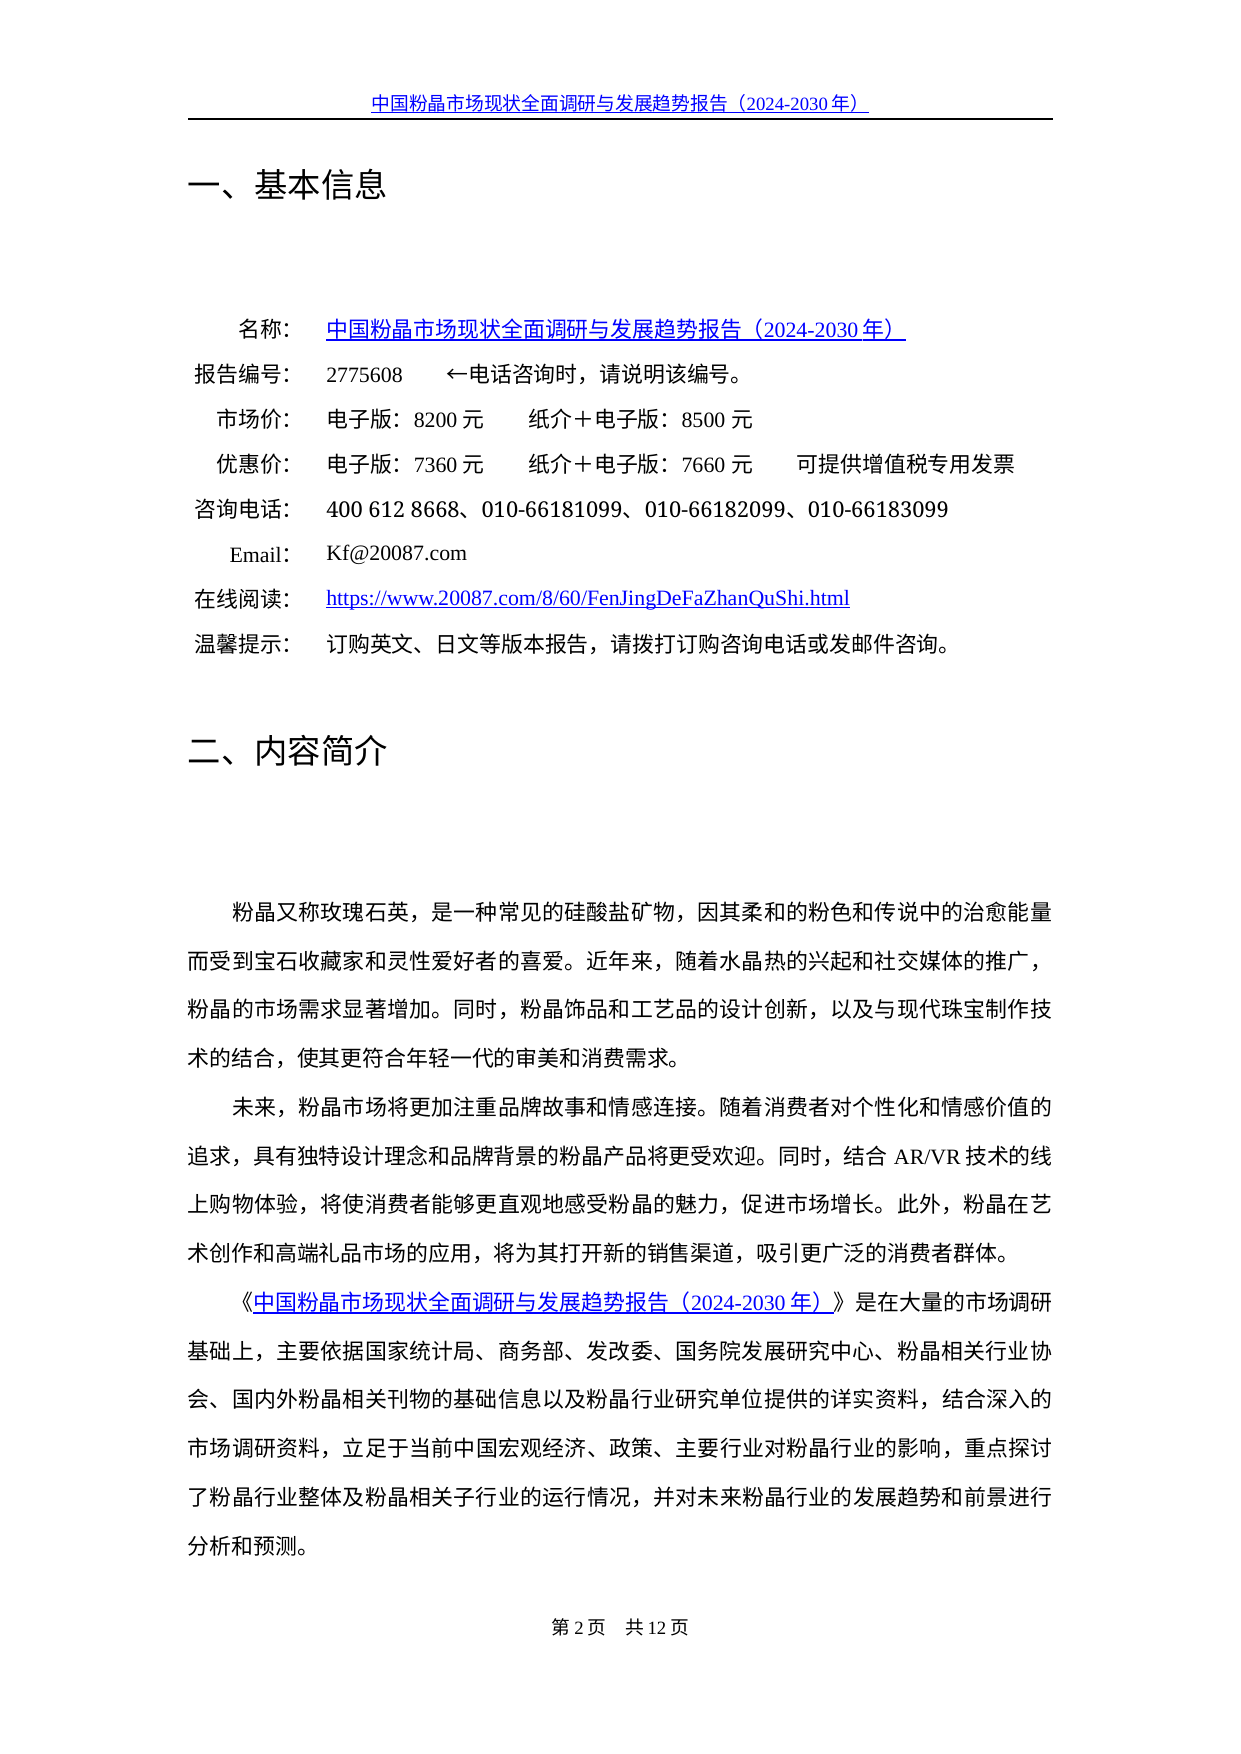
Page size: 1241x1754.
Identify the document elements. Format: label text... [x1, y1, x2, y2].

title 二、内容简介 [187, 717, 1053, 782]
table_cell 2775608 ←电话咨询时，请说明该编号。 [315, 357, 1073, 402]
table_cell Email： [167, 537, 315, 582]
table_cell 报告编号： [167, 357, 315, 402]
table_cell 电子版：8200 元 纸介＋电子版：8500 元 [315, 402, 1073, 447]
table_cell Kf@20087.com [315, 537, 1073, 582]
table_cell 咨询电话： [167, 492, 315, 537]
table_cell 市场价： [167, 402, 315, 447]
table_cell 400 612 8668、010-66181099、010-66182099、010-66183099 [315, 492, 1073, 537]
table_cell 电子版：7360 元 纸介＋电子版：7660 元 可提供增值税专用发票 [315, 447, 1073, 492]
table_cell 优惠价： [167, 447, 315, 492]
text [187, 894, 1053, 1561]
table_header 名称： [167, 312, 315, 357]
title 一、基本信息 [187, 150, 1053, 215]
table_cell 订购英文、日文等版本报告，请拨打订购咨询电话或发邮件咨询。 [315, 627, 1073, 672]
table_cell [315, 582, 1073, 627]
table_cell 在线阅读： [167, 582, 315, 627]
table_header 中国粉晶市场现状全面调研与发展趋势报告（2024-2030年） [315, 312, 1073, 357]
table_cell 温馨提示： [167, 627, 315, 672]
